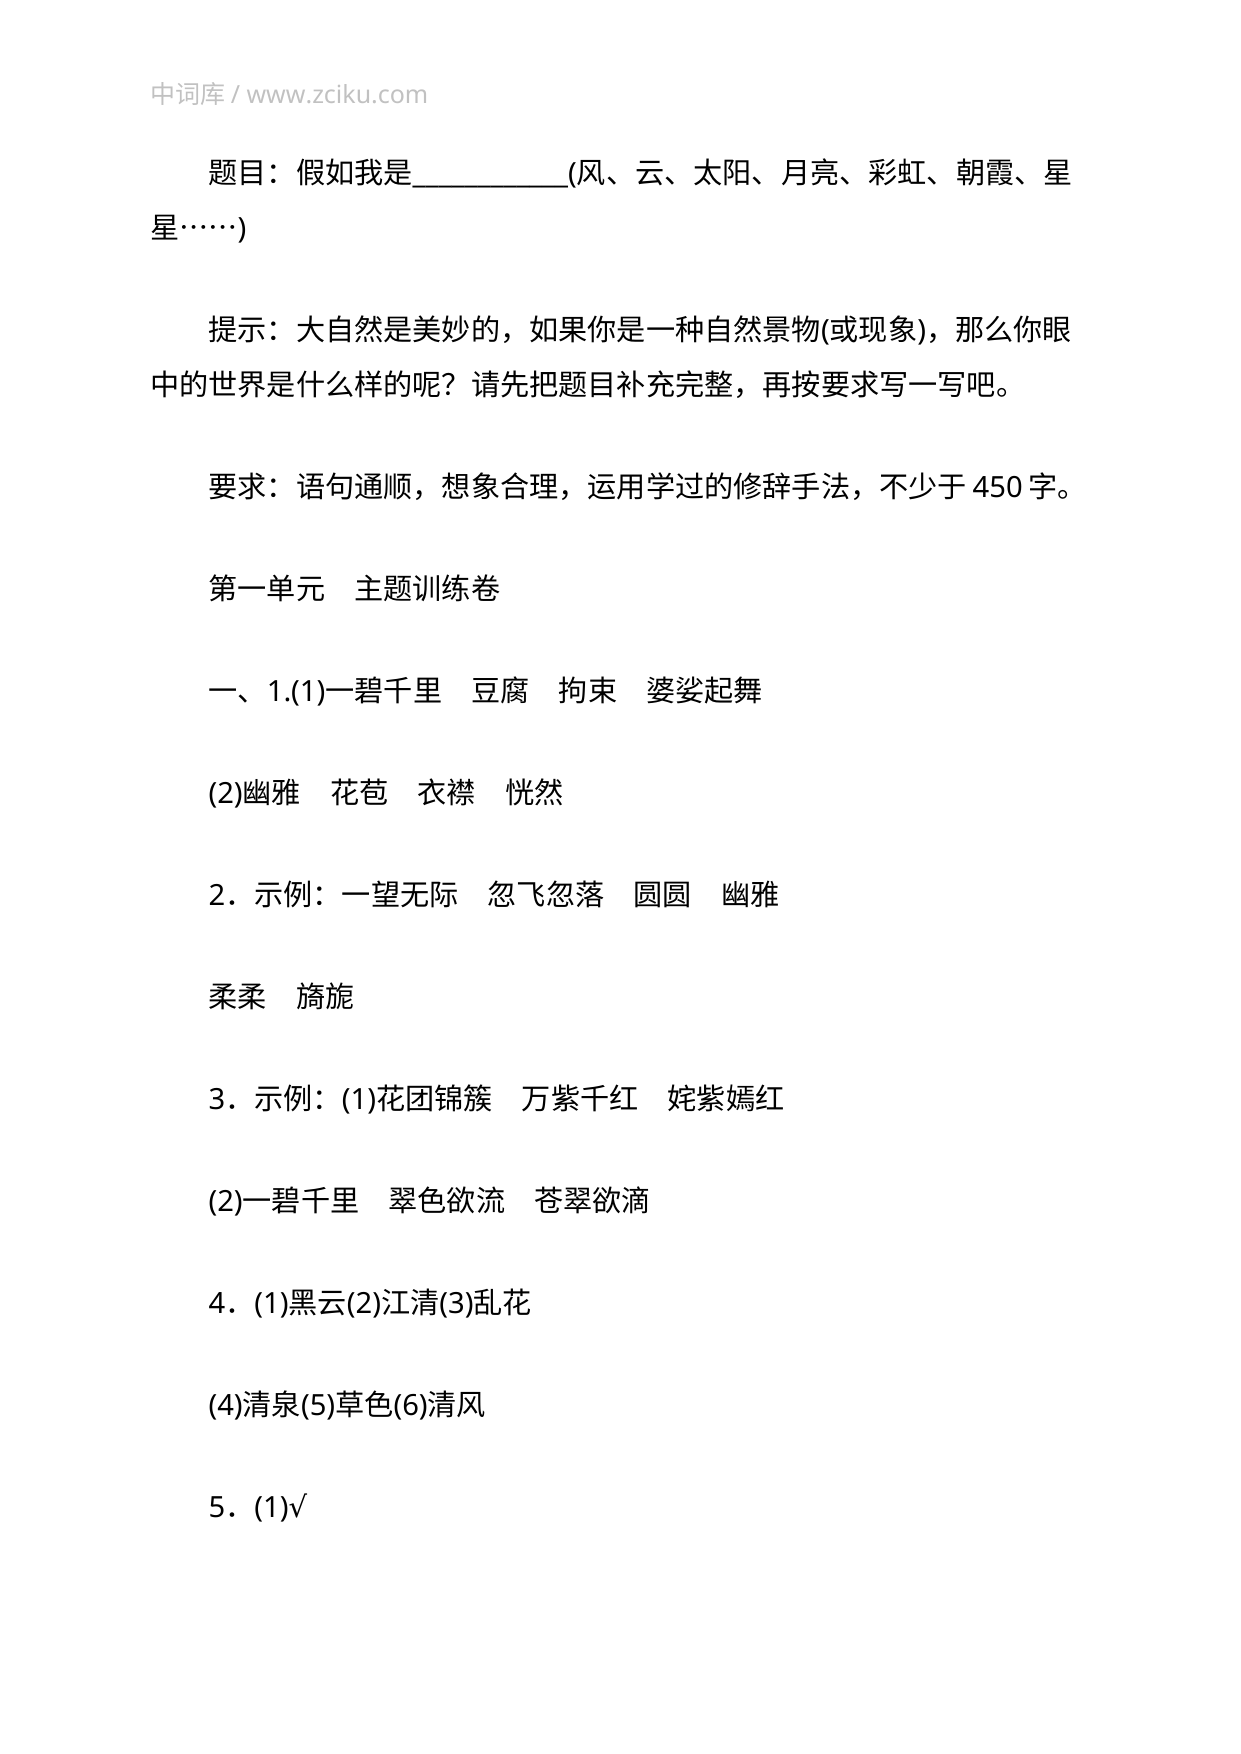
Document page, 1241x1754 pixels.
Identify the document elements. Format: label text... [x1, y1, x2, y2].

text 要求：语句通顺，想象合理，运用学过的修辞手法，不少于450字。 [150, 464, 1090, 506]
text (2)一碧千里 翠色欲流 苍翠欲滴 [150, 1177, 1090, 1219]
text 柔柔 旖旎 [150, 973, 1090, 1016]
text 3．示例：(1)花团锦簇 万紫千红 姹紫嫣红 [150, 1075, 1090, 1118]
text 题目：假如我是____________(风、云、太阳、月亮、彩虹、朝霞、星星……) [150, 150, 1090, 247]
text 一、1.(1)一碧千里 豆腐 拘束 婆娑起舞 [150, 667, 1090, 710]
text 提示：大自然是美妙的，如果你是一种自然景物(或现象)，那么你眼中的世界是什么样的呢？请先把题目补充完整，再按要求写一写吧。 [150, 307, 1090, 404]
text 2．示例：一望无际 忽飞忽落 圆圆 幽雅 [150, 871, 1090, 914]
text 5．(1)√ [150, 1483, 1090, 1526]
text (4)清泉(5)草色(6)清风 [150, 1381, 1090, 1423]
text 4．(1)黑云(2)江清(3)乱花 [150, 1279, 1090, 1322]
text 第一单元 主题训练卷 [150, 566, 1090, 608]
text (2)幽雅 花苞 衣襟 恍然 [150, 769, 1090, 812]
